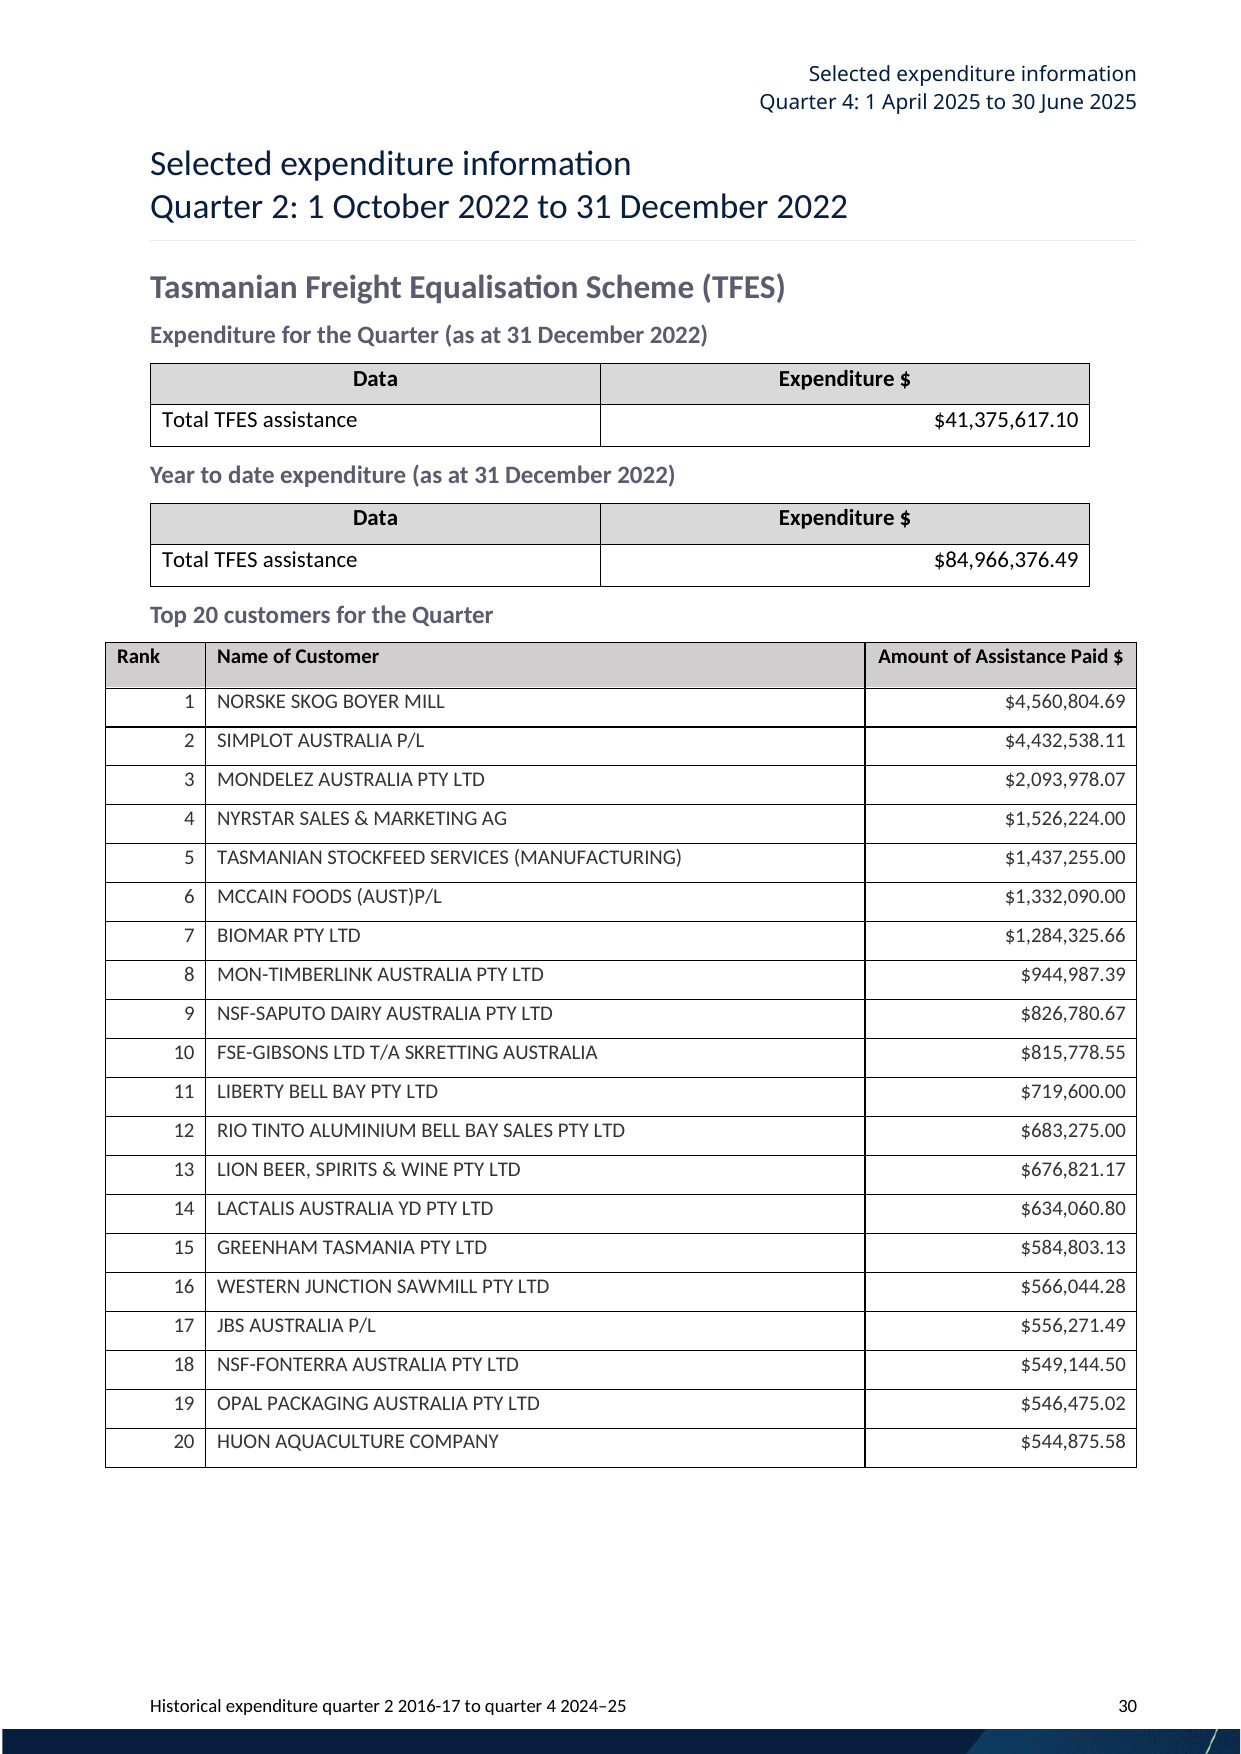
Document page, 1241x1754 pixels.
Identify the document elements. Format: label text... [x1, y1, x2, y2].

table_cell 17 [106, 1312, 205, 1350]
table_cell $719,600.00 [866, 1078, 1136, 1116]
table_cell 9 [106, 1000, 205, 1038]
table_cell HUON AQUACULTURE COMPANY [206, 1429, 864, 1467]
table_cell OPAL PACKAGING AUSTRALIA PTY LTD [206, 1390, 864, 1428]
table_cell 5 [106, 844, 205, 882]
table_cell SIMPLOT AUSTRALIA P/L [206, 728, 864, 765]
table_cell $4,560,804.69 [866, 689, 1136, 726]
picture [2, 1729, 1241, 1754]
table_cell 20 [106, 1429, 205, 1467]
table_cell MCCAIN FOODS (AUST)P/L [206, 883, 864, 921]
table_cell Total TFES assistance [151, 545, 600, 586]
table_cell 14 [106, 1195, 205, 1233]
table_cell 3 [106, 766, 205, 804]
table_cell 11 [106, 1078, 205, 1116]
table_cell 19 [106, 1390, 205, 1428]
subtitle Year to date expenditure (as at 31 December 2022) [150, 459, 1137, 490]
table_cell $41,375,617.10 [601, 405, 1089, 446]
table_cell NORSKE SKOG BOYER MILL [206, 689, 864, 726]
table_cell $546,475.02 [866, 1390, 1136, 1428]
subtitle Expenditure for the Quarter (as at 31 December 2022) [150, 320, 1137, 350]
table_cell $2,093,978.07 [866, 766, 1136, 804]
table_cell LION BEER, SPIRITS & WINE PTY LTD [206, 1156, 864, 1194]
table_cell GREENHAM TASMANIA PTY LTD [206, 1234, 864, 1272]
table_cell $566,044.28 [866, 1273, 1136, 1311]
table_cell $4,432,538.11 [866, 728, 1136, 765]
table_cell 10 [106, 1039, 205, 1077]
table_cell LIBERTY BELL BAY PTY LTD [206, 1078, 864, 1116]
table_cell 12 [106, 1117, 205, 1155]
table_cell $84,966,376.49 [601, 545, 1089, 586]
table_cell $826,780.67 [866, 1000, 1136, 1038]
table_cell 6 [106, 883, 205, 921]
table_cell $676,821.17 [866, 1156, 1136, 1194]
table_cell 13 [106, 1156, 205, 1194]
table_cell 7 [106, 922, 205, 960]
table_cell TASMANIAN STOCKFEED SERVICES (MANUFACTURING) [206, 844, 864, 882]
table_cell $556,271.49 [866, 1312, 1136, 1350]
table_cell WESTERN JUNCTION SAWMILL PTY LTD [206, 1273, 864, 1311]
table_cell 1 [106, 689, 205, 726]
table_header Expenditure $ [601, 504, 1089, 544]
table_cell 18 [106, 1351, 205, 1389]
table_header Data [151, 364, 600, 404]
table_cell NYRSTAR SALES & MARKETING AG [206, 805, 864, 843]
table_header Expenditure $ [601, 364, 1089, 404]
table_cell FSE-GIBSONS LTD T/A SKRETTING AUSTRALIA [206, 1039, 864, 1077]
table_cell $1,332,090.00 [866, 883, 1136, 921]
table_cell 2 [106, 728, 205, 765]
table_cell $944,987.39 [866, 961, 1136, 999]
table_cell Total TFES assistance [151, 405, 600, 446]
table_cell $549,144.50 [866, 1351, 1136, 1389]
table_cell 15 [106, 1234, 205, 1272]
table_cell MON-TIMBERLINK AUSTRALIA PTY LTD [206, 961, 864, 999]
table_header Data [151, 504, 600, 544]
table_cell $1,437,255.00 [866, 844, 1136, 882]
table_cell RIO TINTO ALUMINIUM BELL BAY SALES PTY LTD [206, 1117, 864, 1155]
table_cell 4 [106, 805, 205, 843]
table_header Rank [106, 643, 205, 687]
table_cell $584,803.13 [866, 1234, 1136, 1272]
table_cell $1,284,325.66 [866, 922, 1136, 960]
table_cell JBS AUSTRALIA P/L [206, 1312, 864, 1350]
subtitle Selected expenditure information Quarter 2: 1 October 2022 to 31 December 2022 [150, 141, 1137, 240]
table_cell $815,778.55 [866, 1039, 1136, 1077]
subtitle Tasmanian Freight Equalisation Scheme (TFES) [150, 266, 1137, 307]
table_cell $634,060.80 [866, 1195, 1136, 1233]
table_cell NSF-SAPUTO DAIRY AUSTRALIA PTY LTD [206, 1000, 864, 1038]
table_cell LACTALIS AUSTRALIA YD PTY LTD [206, 1195, 864, 1233]
table_cell BIOMAR PTY LTD [206, 922, 864, 960]
table_cell MONDELEZ AUSTRALIA PTY LTD [206, 766, 864, 804]
table_cell $1,526,224.00 [866, 805, 1136, 843]
table_cell $544,875.58 [866, 1429, 1136, 1467]
table_header Amount of Assistance Paid $ [866, 643, 1136, 687]
table_cell $683,275.00 [866, 1117, 1136, 1155]
table_cell NSF-FONTERRA AUSTRALIA PTY LTD [206, 1351, 864, 1389]
table_cell 8 [106, 961, 205, 999]
table_header Name of Customer [206, 643, 864, 687]
subtitle Top 20 customers for the Quarter [150, 599, 1137, 629]
table_cell 16 [106, 1273, 205, 1311]
